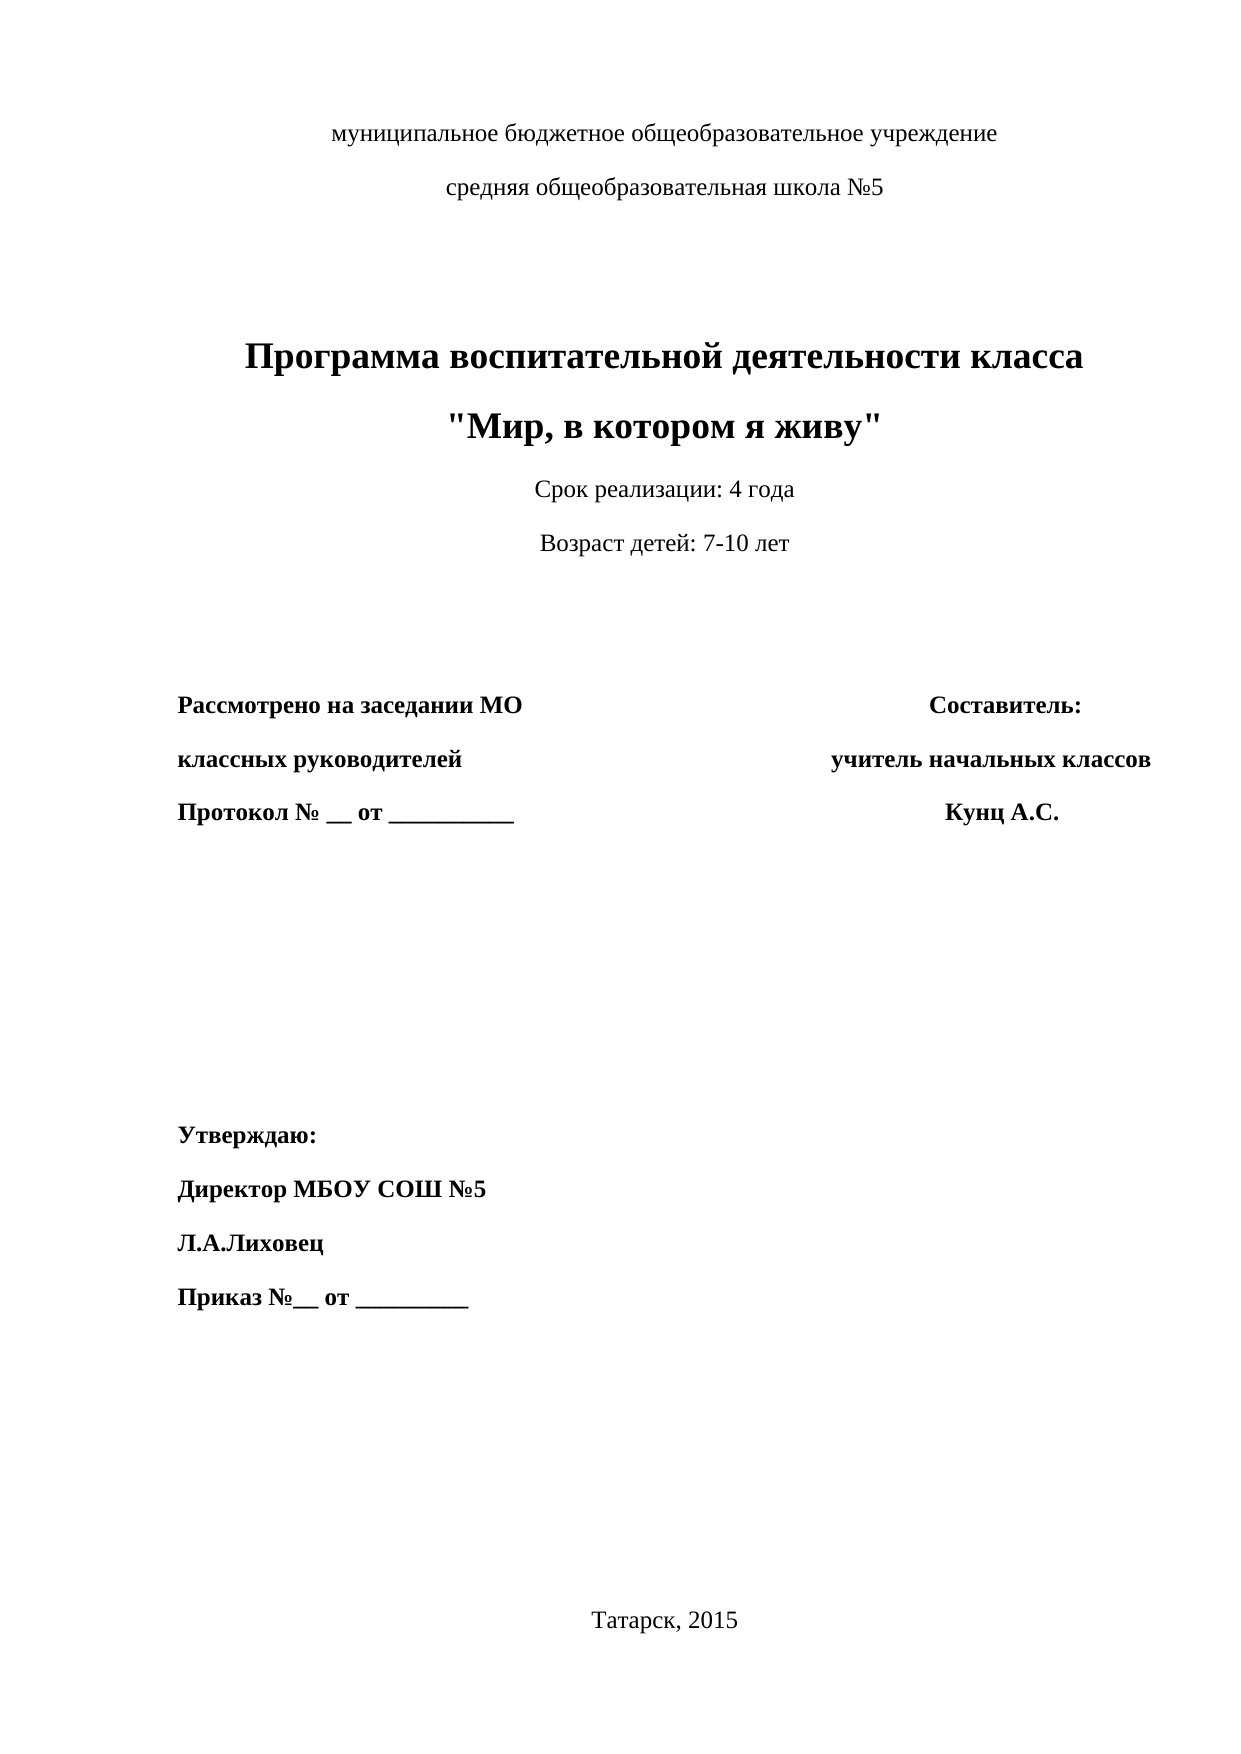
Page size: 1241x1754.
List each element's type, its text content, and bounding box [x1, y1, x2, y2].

text Директор МБОУ СОШ №5 [177, 1174, 1152, 1203]
text Рассмотрено на заседании МО Составитель: [177, 690, 1152, 718]
text муниципальное бюджетное общеобразовательное учреждение [177, 118, 1152, 147]
text Приказ №__ от _________ [177, 1282, 1152, 1311]
text средняя общеобразовательная школа №5 [177, 172, 1152, 201]
text Программа воспитательной деятельности класса [177, 333, 1152, 377]
text Срок реализации: 4 года [177, 474, 1152, 503]
text классных руководителей учитель начальных классов [177, 744, 1152, 772]
text Возраст детей: 7-10 лет [177, 528, 1152, 557]
text Протокол № __ от __________ Кунц А.С. [177, 797, 1152, 826]
text Утверждаю: [177, 1121, 1152, 1149]
text Татарск, 2015 [177, 1605, 1152, 1634]
text "Мир, в котором я живу" [177, 404, 1152, 447]
text Л.А.Лиховец [177, 1228, 1152, 1257]
